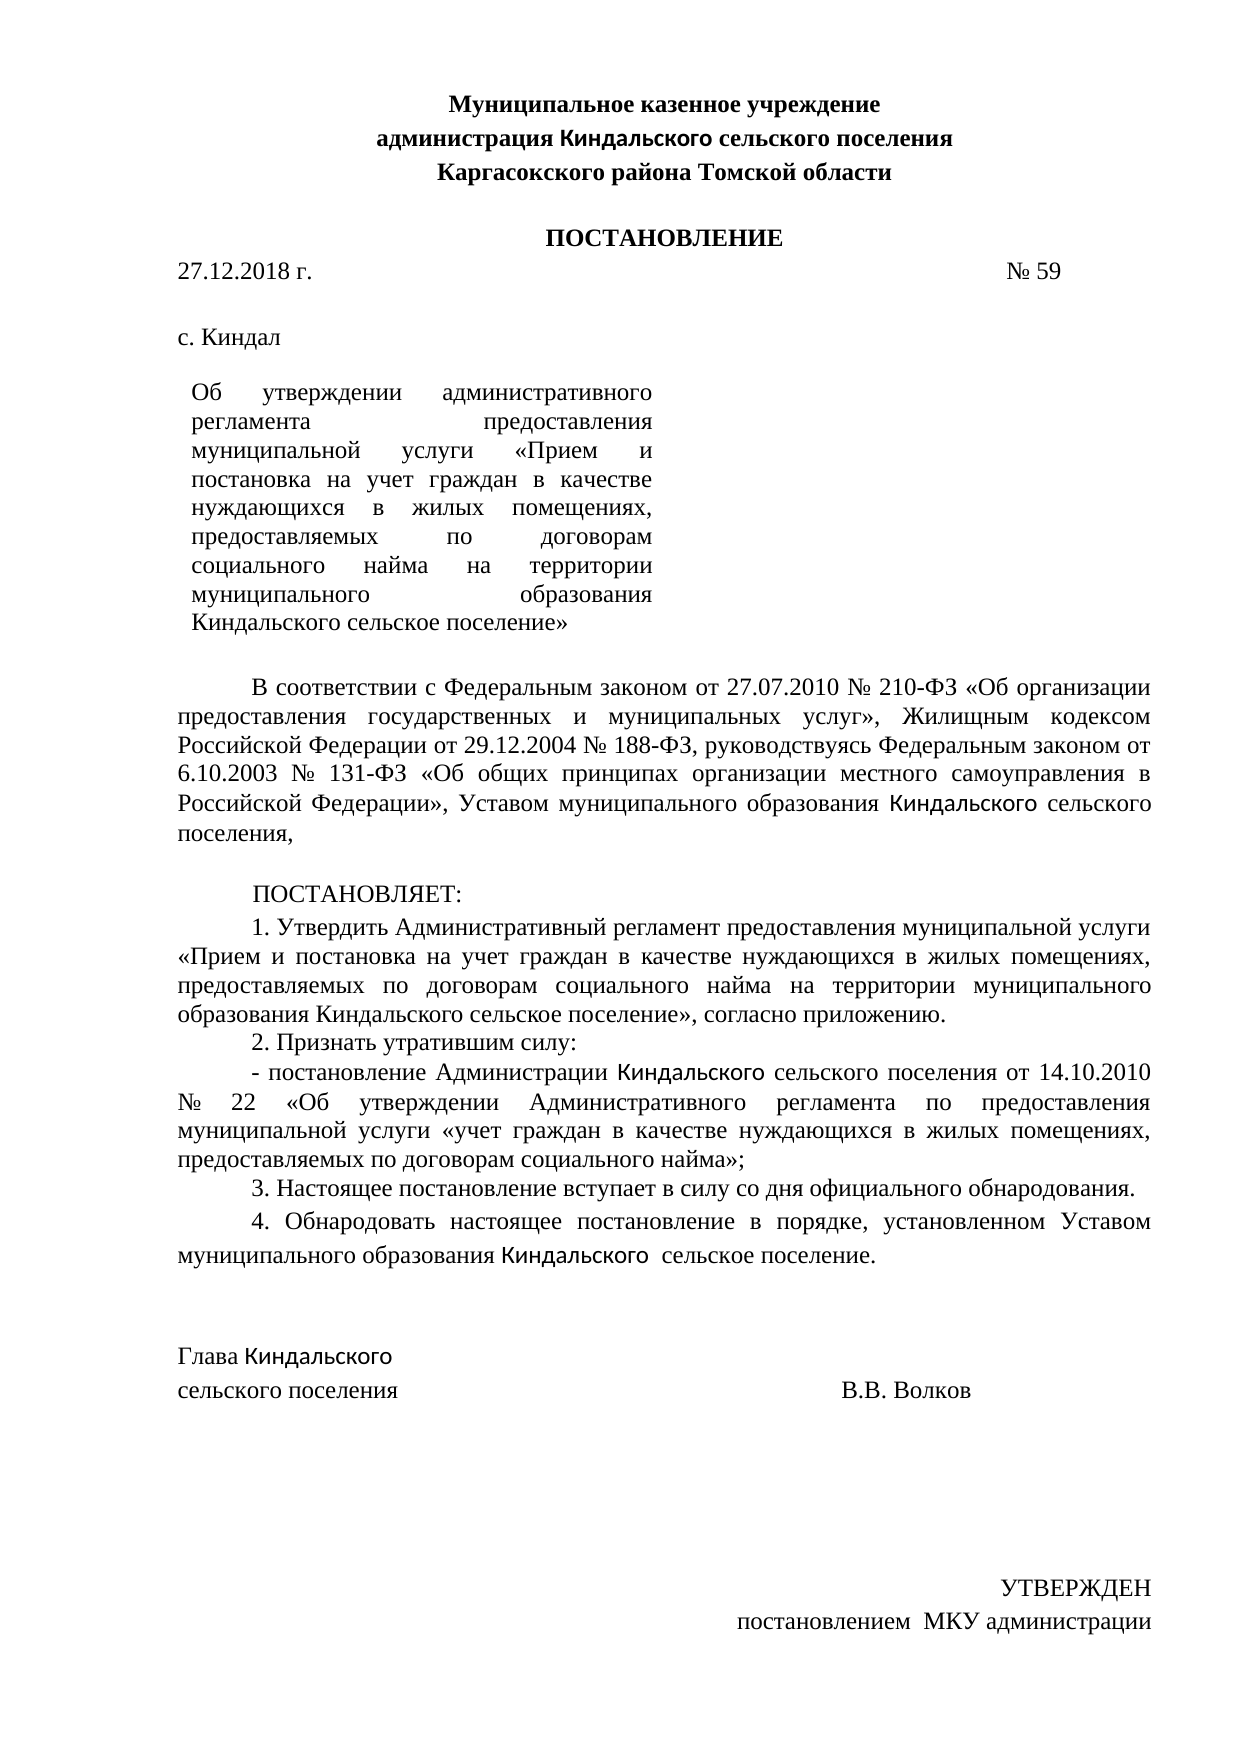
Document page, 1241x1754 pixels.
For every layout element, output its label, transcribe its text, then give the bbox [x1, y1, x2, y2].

text сельского поселения В.В. Волков [177, 1375, 1152, 1404]
text - постановление Администрации Киндальского сельского поселения от 14.10.2010 № 22 «Об утверждении Административного регламента по предоставления муниципальной услуги «учет граждан в качестве нуждающихся в жилых помещениях, предоставляемых по договорам социального найма»; [177, 1056, 1152, 1173]
text 1. Утвердить Административный регламент предоставления муниципальной услуги «Прием и постановка на учет граждан в качестве нуждающихся в жилых помещениях, предоставляемых по договорам социального найма на территории муниципального образования Киндальского сельское поселение», согласно приложению. [177, 912, 1152, 970]
text В соответствии с Федеральным законом от 27.07.2010 № 210-ФЗ «Об организации предоставления государственных и муниципальных услуг», Жилищным кодексом Российской Федерации от 29.12.2004 № 188-ФЗ, руководствуясь Федеральным законом от 6.10.2003 № 131-ФЗ «Об общих принципах организации местного самоуправления в Российской Федерации», Уставом муниципального образования Киндальского сельского поселения, [177, 672, 1152, 846]
text Муниципальное казенное учреждение [177, 89, 1152, 117]
text 2. Признать утратившим силу: [177, 1027, 1152, 1056]
text 27.12.2018 г. № 59 [177, 256, 1152, 284]
text с. Киндал [177, 322, 1152, 351]
text 4. Обнародовать настоящее постановление в порядке, установленном Уставом муниципального образования Киндальского сельское поселение. [177, 1206, 1152, 1270]
text постановлением МКУ администрации [177, 1606, 1152, 1635]
table_header Об утверждении административного регламента предоставления муниципальной услуги «Прием и постановка на учет граждан в качестве нуждающихся в жилых помещениях, предоставляемых по договорам социального найма на территории муниципального образования Киндальского сельское поселение» [180, 378, 664, 636]
text 3. Настоящее постановление вступает в силу со дня официального обнародования. [177, 1173, 1152, 1202]
text администрация Киндальского сельского поселения [177, 122, 1152, 152]
text УТВЕРЖДЕН [177, 1573, 1152, 1602]
text ПОСТАНОВЛЯЕТ: [177, 879, 1152, 908]
text 1. Утвердить Административный регламент предоставления муниципальной услуги «Прием и постановка на учет граждан в качестве нуждающихся в жилых помещениях, предоставляемых по договорам социального найма на территории муниципального образования Киндальского сельское поселение», согласно приложению. [177, 970, 1152, 1027]
text ПОСТАНОВЛЕНИЕ [177, 223, 1152, 251]
text Глава Киндальского [177, 1340, 1152, 1371]
text Каргасокского района Томской области [177, 157, 1152, 185]
